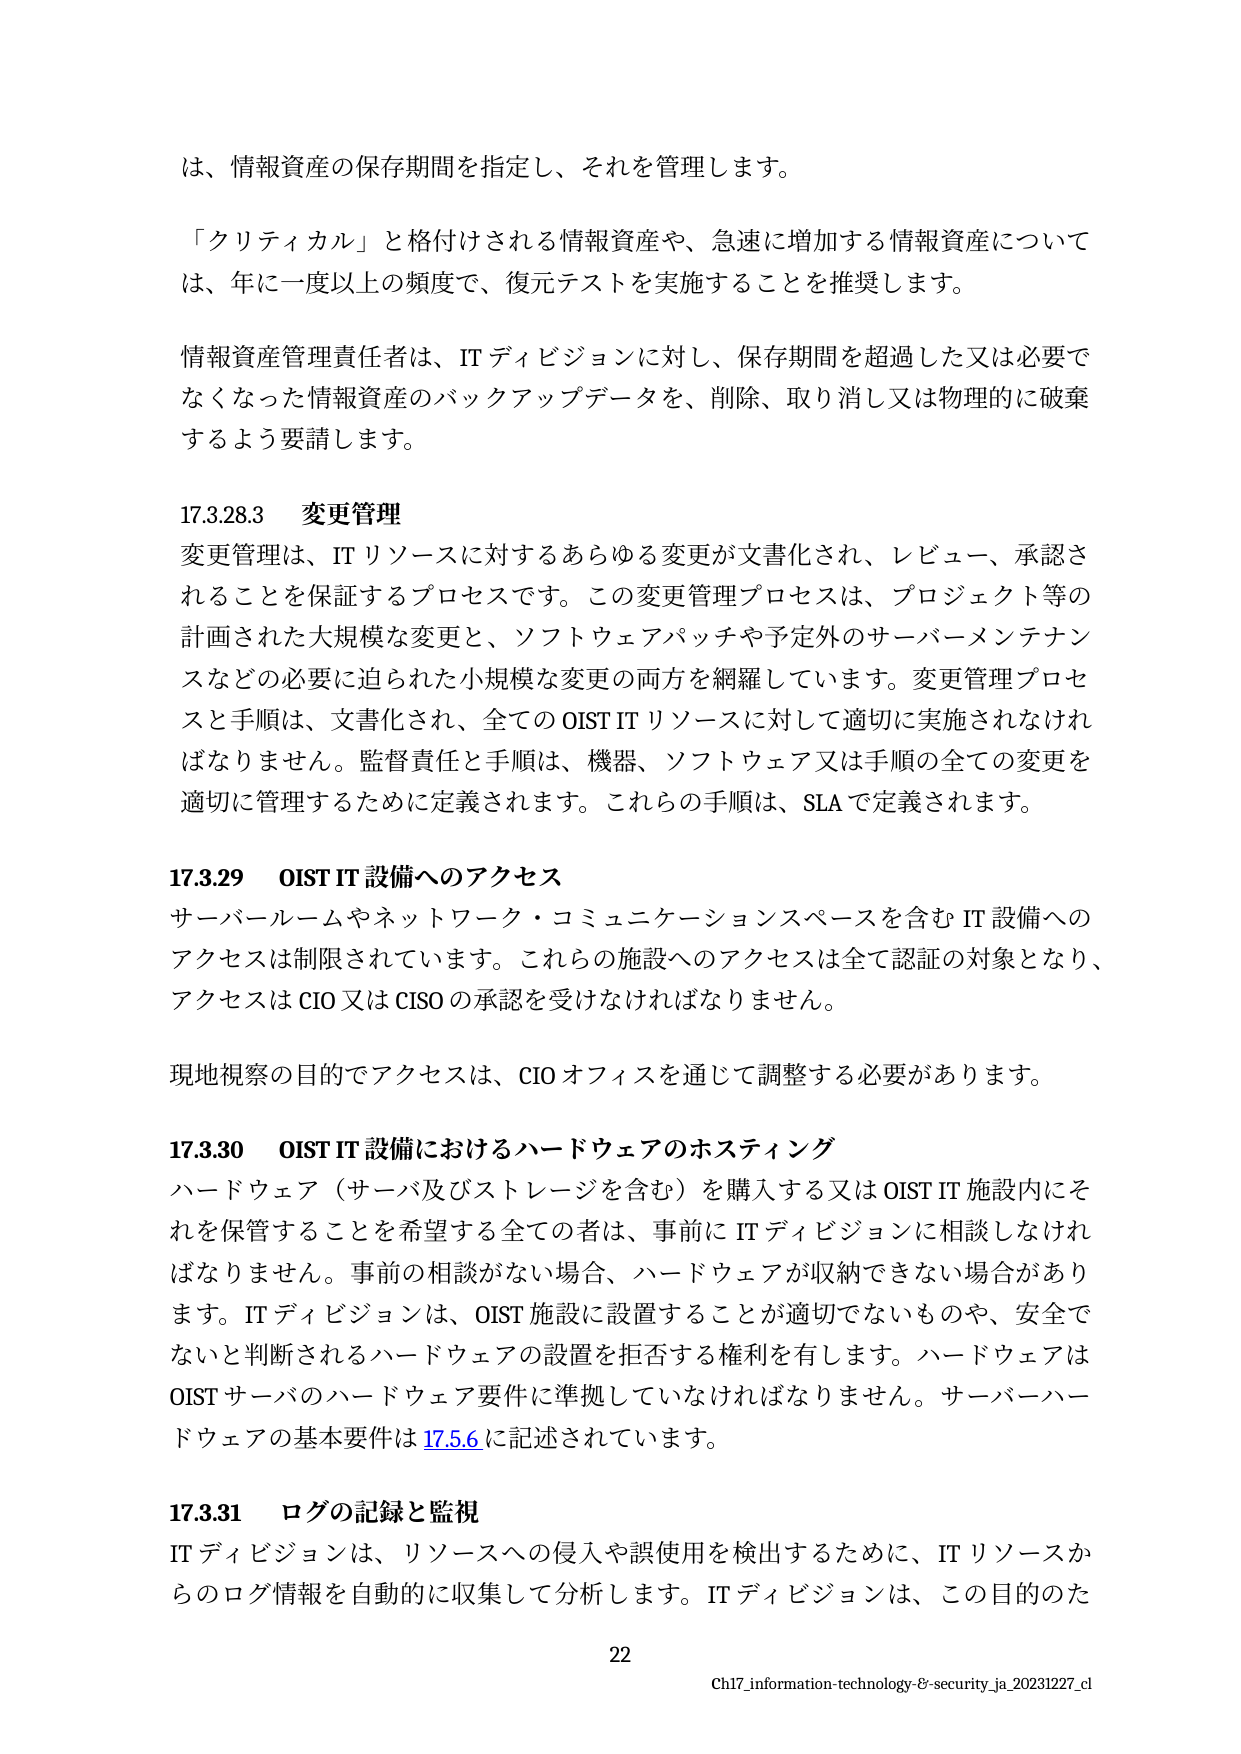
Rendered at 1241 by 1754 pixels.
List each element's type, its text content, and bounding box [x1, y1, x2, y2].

text 17.3.28.3 変更管理 [181, 494, 1092, 530]
text 現地視察の目的でアクセスは、CIOオフィスを通じて調整する必要があります。 [169, 1055, 1092, 1091]
text 「クリティカル」と格付けされる情報資産や、急速に増加する情報資産については、年に一度以上の頻度で、復元テストを実施することを推奨します。 [181, 222, 1092, 299]
text 変更管理は、ITリソースに対するあらゆる変更が文書化され、レビュー、承認されることを保証するプロセスです。この変更管理プロセスは、プロジェクト等の計画された大規模な変更と、ソフトウェアパッチや予定外のサーバーメンテナンスなどの必要に迫られた小規模な変更の両方を網羅しています。変更管理プロセスと手順は、文書化され、全てのOIST ITリソースに対して適切に実施されなければなりません。監督責任と手順は、機器、ソフトウェア又は手順の全ての変更を適切に管理するために定義されます。これらの手順は、SLAで定義されます。 [181, 536, 1092, 819]
text ハードウェア（サーバ及びストレージを含む）を購入する又はOIST IT施設内にそれを保管することを希望する全ての者は、事前にITディビジョンに相談しなければなりません。事前の相談がない場合、ハードウェアが収納できない場合があります。ITディビジョンは、OIST施設に設置することが適切でないものや、安全でないと判断されるハードウェアの設置を拒否する権利を有します。ハードウェアはOISTサーバのハードウェア要件に準拠していなければなりません。サーバーハードウェアの基本要件は17.5.6に記述されています。 [169, 1171, 1092, 1454]
text 17.3.31 ログの記録と監視 [169, 1493, 1092, 1528]
text 17.3.30 OIST IT設備におけるハードウェアのホスティング [169, 1129, 1092, 1166]
text 情報資産管理責任者は、ITディビジョンに対し、保存期間を超過した又は必要でなくなった情報資産のバックアップデータを、削除、取り消し又は物理的に破棄するよう要請します。 [181, 337, 1092, 456]
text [181, 148, 1092, 184]
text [169, 1534, 1092, 1611]
text サーバールームやネットワーク・コミュニケーションスペースを含むIT設備へのアクセスは制限されています。これらの施設へのアクセスは全て認証の対象となり、アクセスはCIO又はCISOの承認を受けなければなりません。 [169, 898, 1092, 1017]
text 17.3.29 OIST IT設備へのアクセス [169, 857, 1092, 893]
